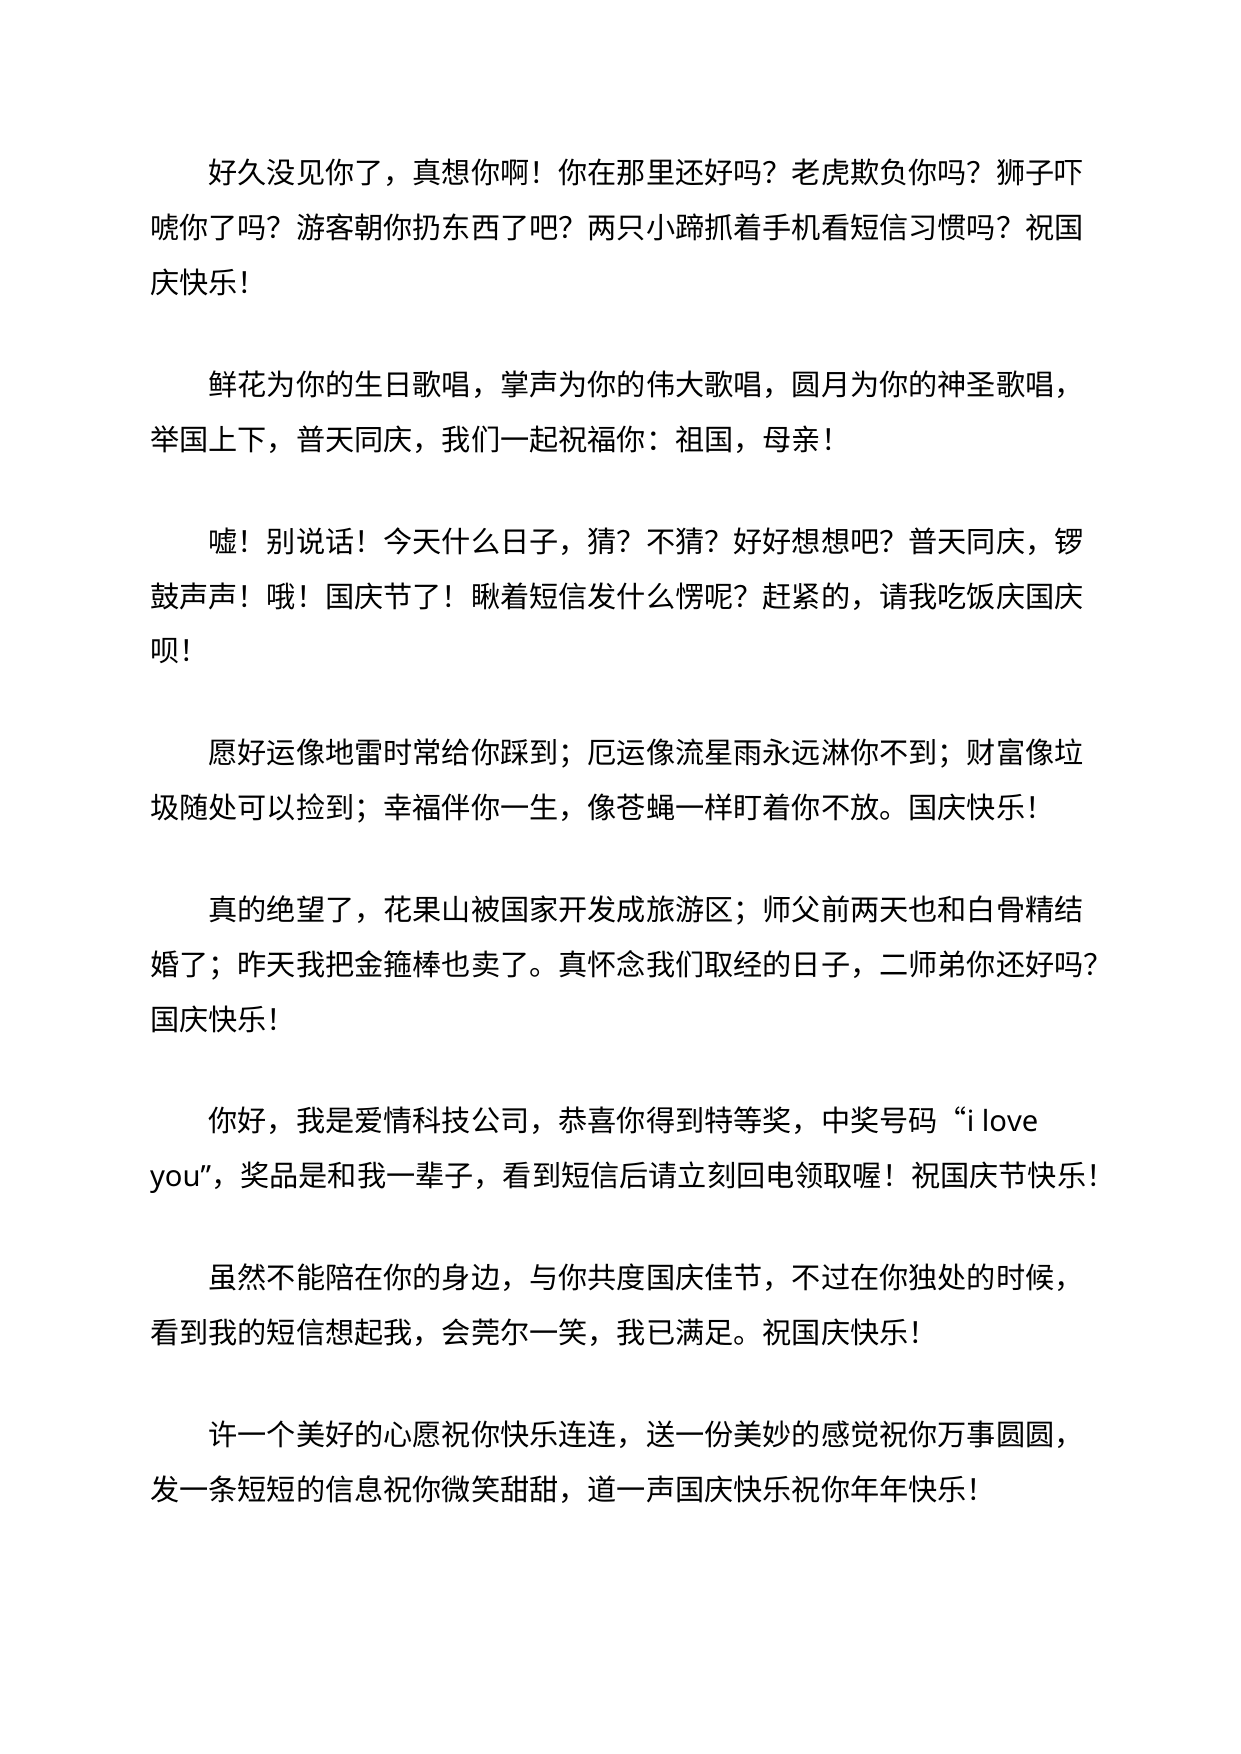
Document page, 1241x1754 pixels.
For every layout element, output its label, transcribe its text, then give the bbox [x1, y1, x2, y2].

text 虽然不能陪在你的身边，与你共度国庆佳节，不过在你独处的时候，看到我的短信想起我，会莞尔一笑，我已满足。祝国庆快乐！ [150, 1255, 1090, 1352]
text 鲜花为你的生日歌唱，掌声为你的伟大歌唱，圆月为你的神圣歌唱，举国上下，普天同庆，我们一起祝福你：祖国，母亲！ [150, 362, 1090, 459]
text 愿好运像地雷时常给你踩到；厄运像流星雨永远淋你不到；财富像垃圾随处可以捡到；幸福伴你一生，像苍蝇一样盯着你不放。国庆快乐！ [150, 730, 1090, 827]
text 嘘！别说话！今天什么日子，猜？不猜？好好想想吧？普天同庆，锣鼓声声！哦！国庆节了！瞅着短信发什么愣呢？赶紧的，请我吃饭庆国庆呗！ [150, 518, 1090, 670]
text 你好，我是爱情科技公司，恭喜你得到特等奖，中奖号码“i love you”，奖品是和我一辈子，看到短信后请立刻回电领取喔！祝国庆节快乐！ [150, 1098, 1090, 1195]
text 真的绝望了，花果山被国家开发成旅游区；师父前两天也和白骨精结婚了；昨天我把金箍棒也卖了。真怀念我们取经的日子，二师弟你还好吗？国庆快乐！ [150, 886, 1090, 1038]
text 好久没见你了，真想你啊！你在那里还好吗？老虎欺负你吗？狮子吓唬你了吗？游客朝你扔东西了吧？两只小蹄抓着手机看短信习惯吗？祝国庆快乐！ [150, 150, 1090, 302]
text 许一个美好的心愿祝你快乐连连，送一份美妙的感觉祝你万事圆圆，发一条短短的信息祝你微笑甜甜，道一声国庆快乐祝你年年快乐！ [150, 1412, 1090, 1509]
